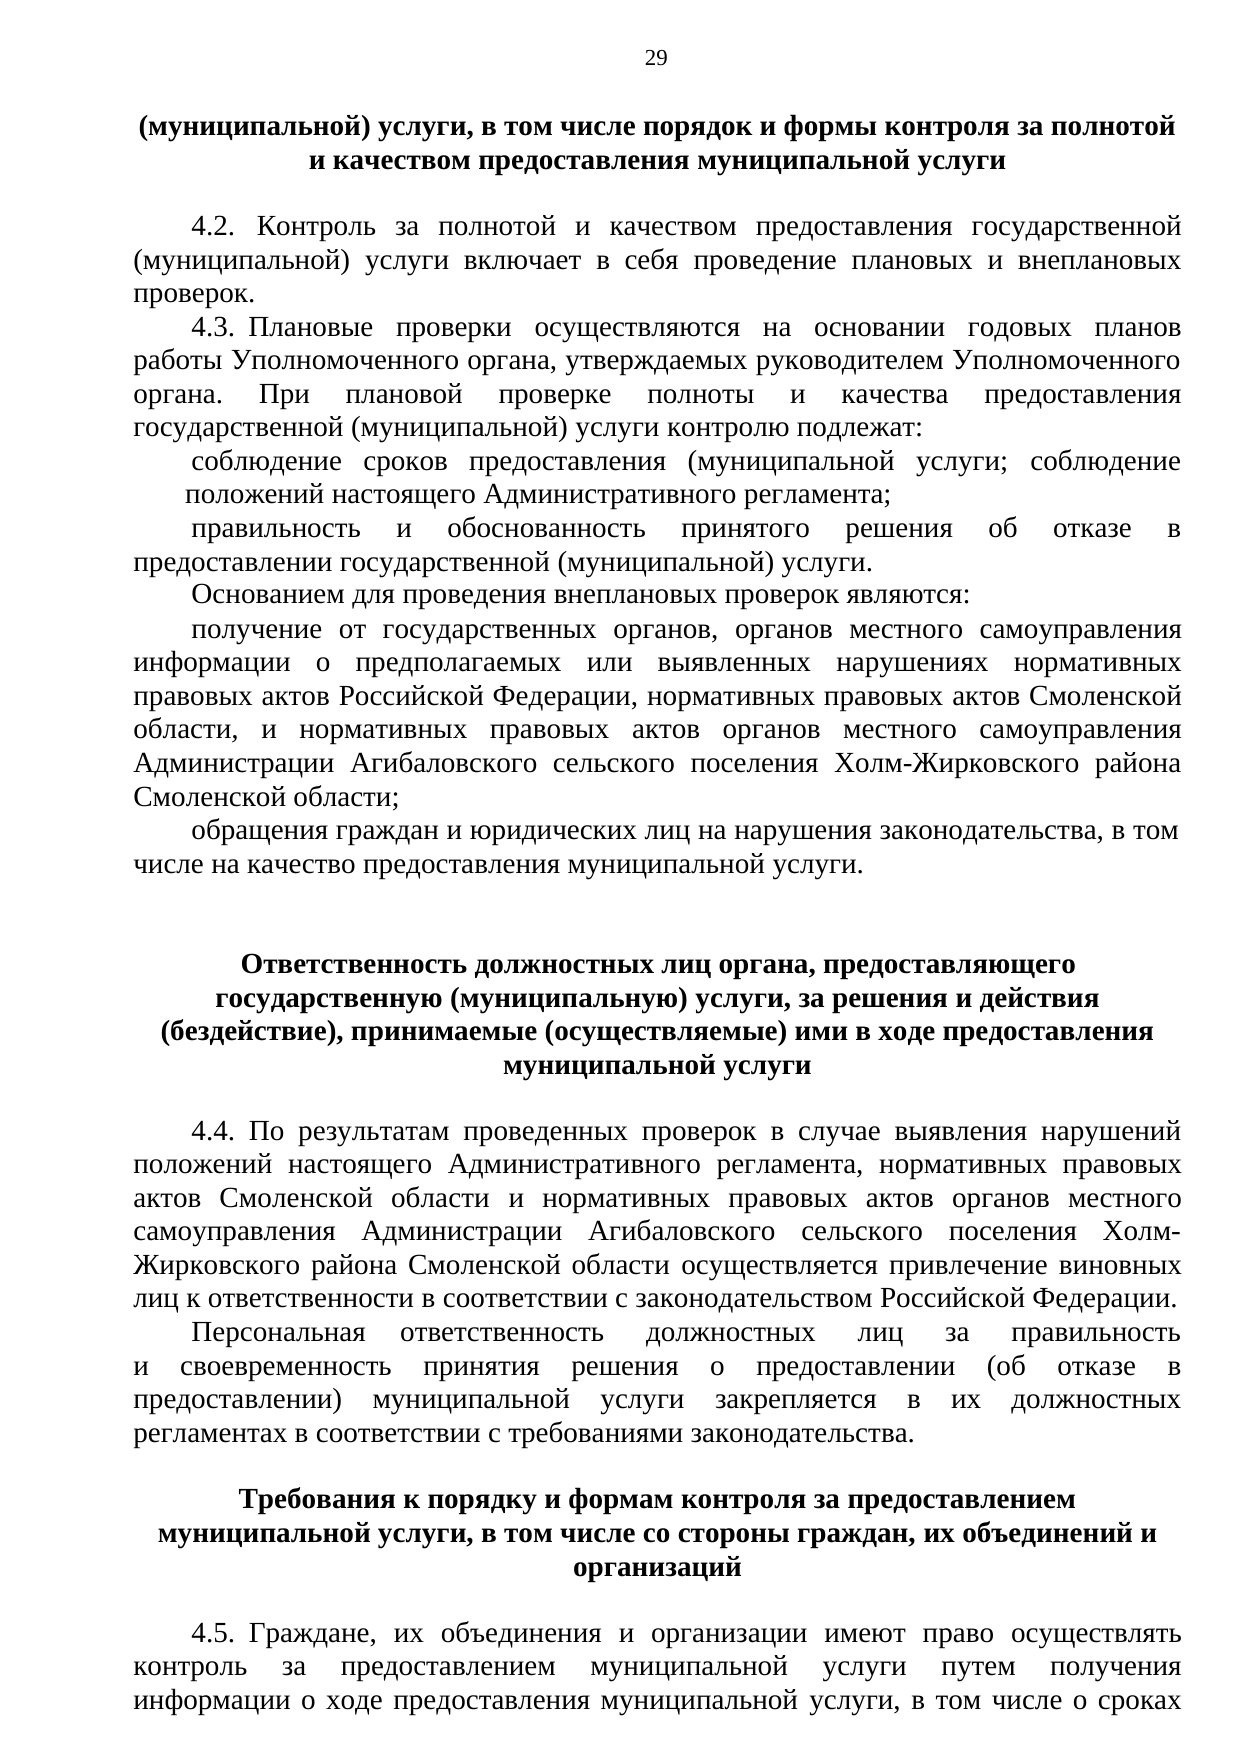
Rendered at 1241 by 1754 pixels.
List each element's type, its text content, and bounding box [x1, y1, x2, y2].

text муниципальной услуги, в том числе со стороны граждан, их объединений и организаций [151, 1516, 1163, 1583]
text правильность и обоснованность принятого решения об отказе в предоставлении государственной (муниципальной) услуги. [133, 510, 1181, 577]
subtitle Требования к порядку и формам контроля за предоставлением [151, 1482, 1163, 1516]
text Персональная ответственность должностных лиц за правильность и своевременность принятия решения о предоставлении (об отказе в предоставлении) муниципальной услуги закрепляется в их должностных регламентах в соответствии с требованиями законодательства. [133, 1314, 1181, 1448]
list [133, 1615, 1182, 1716]
subtitle Ответственность должностных лиц органа, предоставляющего государственную (муниципальную) услуги, за решения и действия [215, 946, 1100, 1013]
text обращения граждан и юридических лиц на нарушения законодательства, в том числе на качество предоставления муниципальной услуги. [133, 812, 1181, 879]
text (муниципальной) услуги, в том числе порядок и формы контроля за полнотой и качеством предоставления муниципальной услуги [136, 108, 1178, 175]
text Основанием для проведения внеплановых проверок являются: [191, 577, 1198, 611]
text получение от государственных органов, органов местного самоуправления информации о предполагаемых или выявленных нарушениях нормативных правовых актов Российской Федерации, нормативных правовых актов Смоленской области, и нормативных правовых актов органов местного самоуправления Администрации Агибаловского сельского поселения Холм-Жирковского района Смоленской области; [133, 611, 1182, 812]
list По результатам проведенных проверок в случае выявления нарушений положений настоящего Административного регламента, нормативных правовых актов Смоленской области и нормативных правовых актов органов местного самоуправления Администрации Агибаловского сельского поселения Холм-Жирковского района Смоленской области осуществляется привлечение виновных лиц к ответственности в соответствии с законодательством Российской Федерации. [133, 1113, 1182, 1314]
list Контроль за полнотой и качеством предоставления государственной (муниципальной) услуги включает в себя проведение плановых и внеплановых проверок. [133, 208, 1182, 309]
list Плановые проверки осуществляются на основании годовых планов работы Уполномоченного органа, утверждаемых руководителем Уполномоченного органа. При плановой проверке полноты и качества предоставления государственной (муниципальной) услуги контролю подлежат: [133, 309, 1181, 443]
text (бездействие), принимаемые (осуществляемые) ими в ходе предоставления муниципальной услуги [151, 1013, 1163, 1081]
text соблюдение сроков предоставления (муниципальной услуги; соблюдение положений настоящего Административного регламента; [185, 443, 1181, 510]
